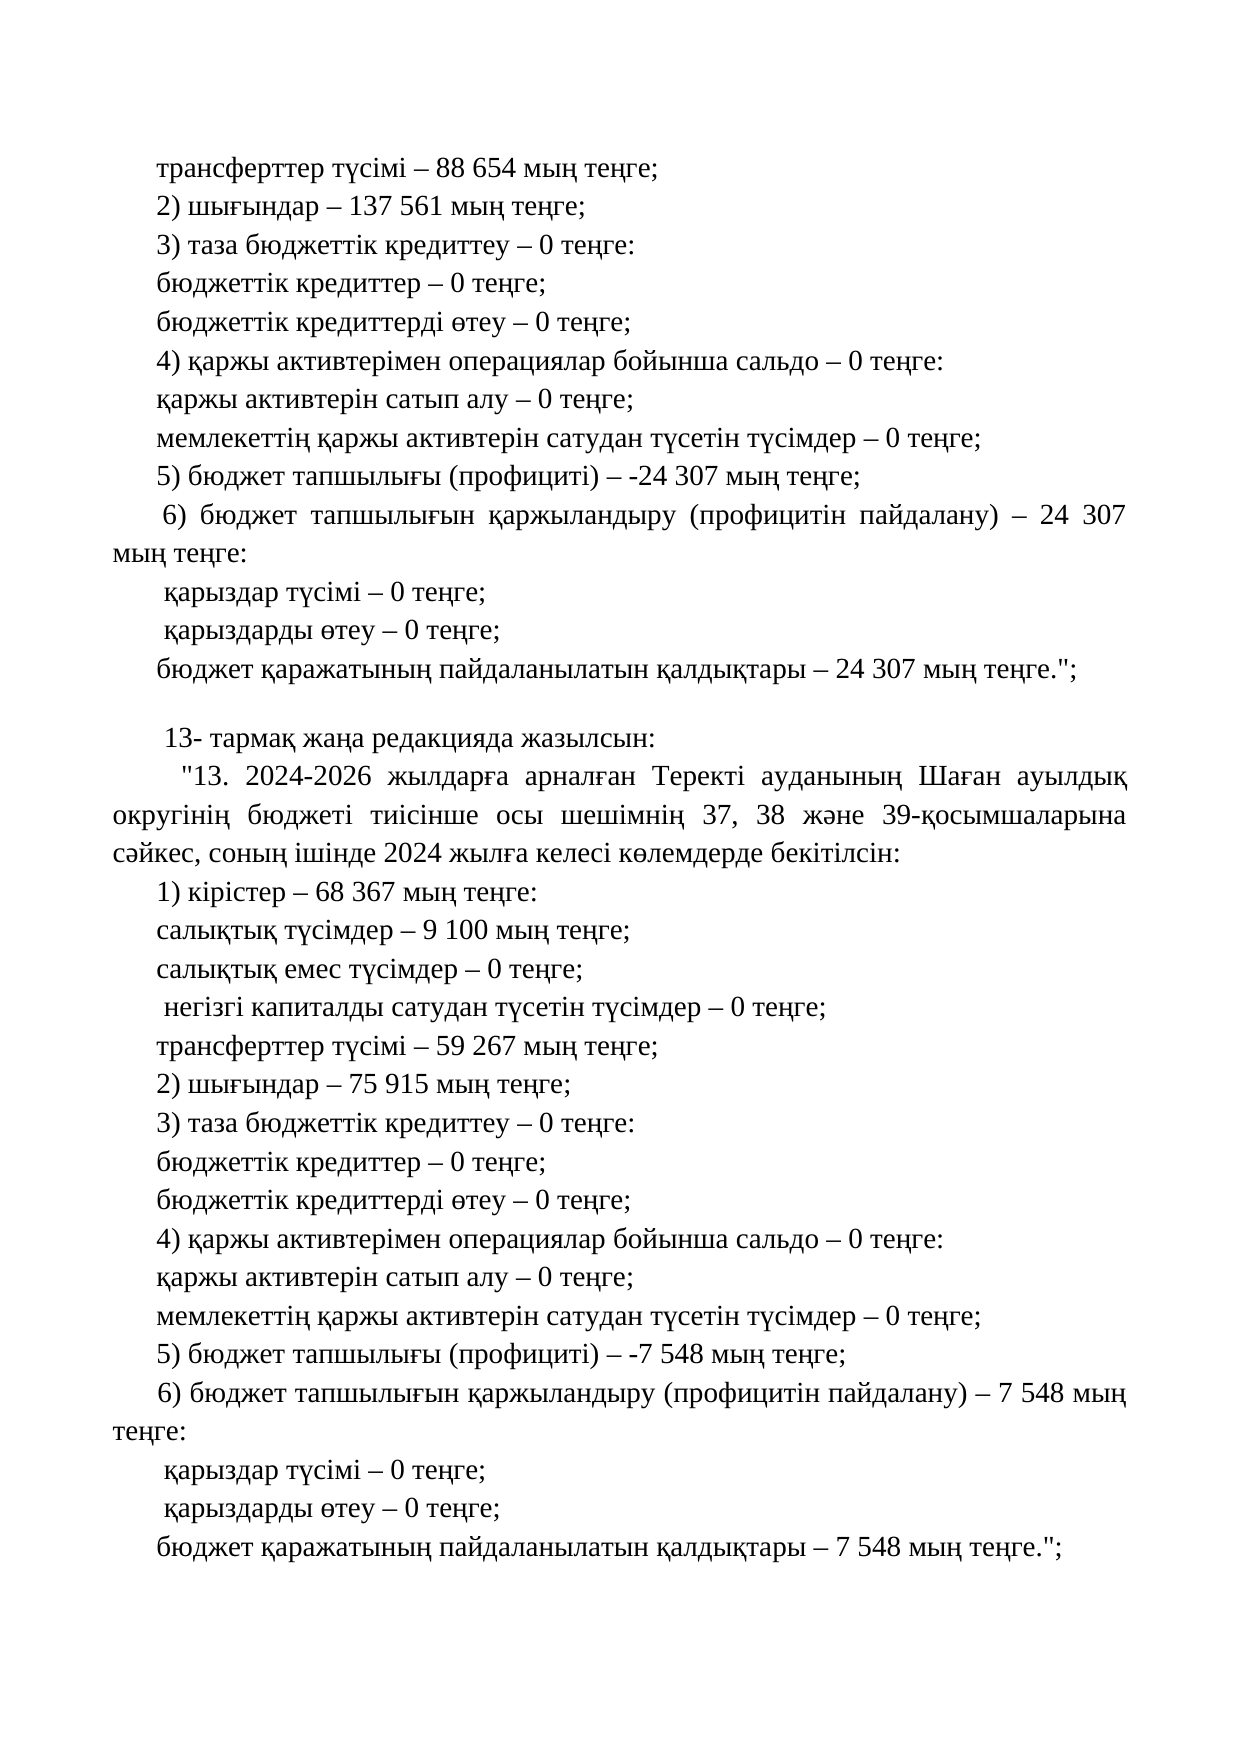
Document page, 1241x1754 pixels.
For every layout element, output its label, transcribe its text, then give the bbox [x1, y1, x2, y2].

text 5) бюджет тапшылығы (профициті) – -7 548 мың теңге; [112, 1336, 1128, 1370]
text қаржы активтерін сатып алу – 0 теңге; [112, 381, 1128, 415]
text қарыздар түсімі – 0 теңге; [112, 1452, 1128, 1486]
text негізгі капиталды сатудан түсетін түсімдер – 0 теңге; [112, 989, 1128, 1023]
text мемлекеттің қаржы активтерін сатудан түсетін түсімдер – 0 теңге; [112, 1298, 1128, 1331]
text 3) таза бюджеттік кредиттеу – 0 теңге: [112, 1105, 1128, 1139]
text қарыздарды өтеу – 0 теңге; [112, 1491, 1128, 1524]
text мемлекеттің қаржы активтерін сатудан түсетін түсімдер – 0 теңге; [112, 420, 1128, 453]
text бюджеттік кредиттер – 0 теңге; [112, 1144, 1128, 1177]
text 6) бюджет тапшылығын қаржыландыру (профицитін пайдалану) – 24 307 мың теңге: [112, 497, 1128, 569]
text қаржы активтерін сатып алу – 0 теңге; [112, 1259, 1128, 1293]
text бюджет қаражатының пайдаланылатын қалдықтары – 7 548 мың теңге."; [112, 1529, 1128, 1563]
text қарыздарды өтеу – 0 теңге; [112, 612, 1128, 646]
text 5) бюджет тапшылығы (профициті) – -24 307 мың теңге; [112, 458, 1128, 492]
text бюджет қаражатының пайдаланылатын қалдықтары – 24 307 мың теңге."; [112, 651, 1128, 684]
text 1) кірістер – 68 367 мың теңге: [112, 874, 1128, 907]
text қарыздар түсімі – 0 теңге; [112, 574, 1128, 607]
text салықтық түсімдер – 9 100 мың теңге; [112, 912, 1128, 946]
text трансферттер түсімі – 59 267 мың теңге; [112, 1028, 1128, 1062]
text 13- тармақ жаңа редакцияда жазылсын: [112, 720, 1128, 753]
text 6) бюджет тапшылығын қаржыландыру (профицитін пайдалану) – 7 548 мың теңге: [112, 1375, 1128, 1447]
text бюджеттік кредиттерді өтеу – 0 теңге; [112, 304, 1128, 338]
text 2) шығындар – 75 915 мың теңге; [112, 1067, 1128, 1100]
text "13. 2024-2026 жылдарға арналған Теректі ауданының Шаған ауылдық округінің бюджеті тиісінше осы шешімнің 37, 38 және 39-қосымшаларына сәйкес, соның ішінде 2024 жылға келесі көлемдерде бекітілсін: [112, 758, 1128, 869]
text салықтық емес түсімдер – 0 теңге; [112, 951, 1128, 984]
text 4) қаржы активтерімен операциялар бойынша сальдо – 0 теңге: [112, 1221, 1128, 1254]
text 4) қаржы активтерімен операциялар бойынша сальдо – 0 теңге: [112, 343, 1128, 376]
text 2) шығындар – 137 561 мың теңге; [112, 188, 1128, 222]
text бюджеттік кредиттерді өтеу – 0 теңге; [112, 1182, 1128, 1216]
text бюджеттік кредиттер – 0 теңге; [112, 266, 1128, 299]
text трансферттер түсімі – 88 654 мың теңге; [112, 150, 1128, 183]
text 3) таза бюджеттік кредиттеу – 0 теңге: [112, 227, 1128, 261]
